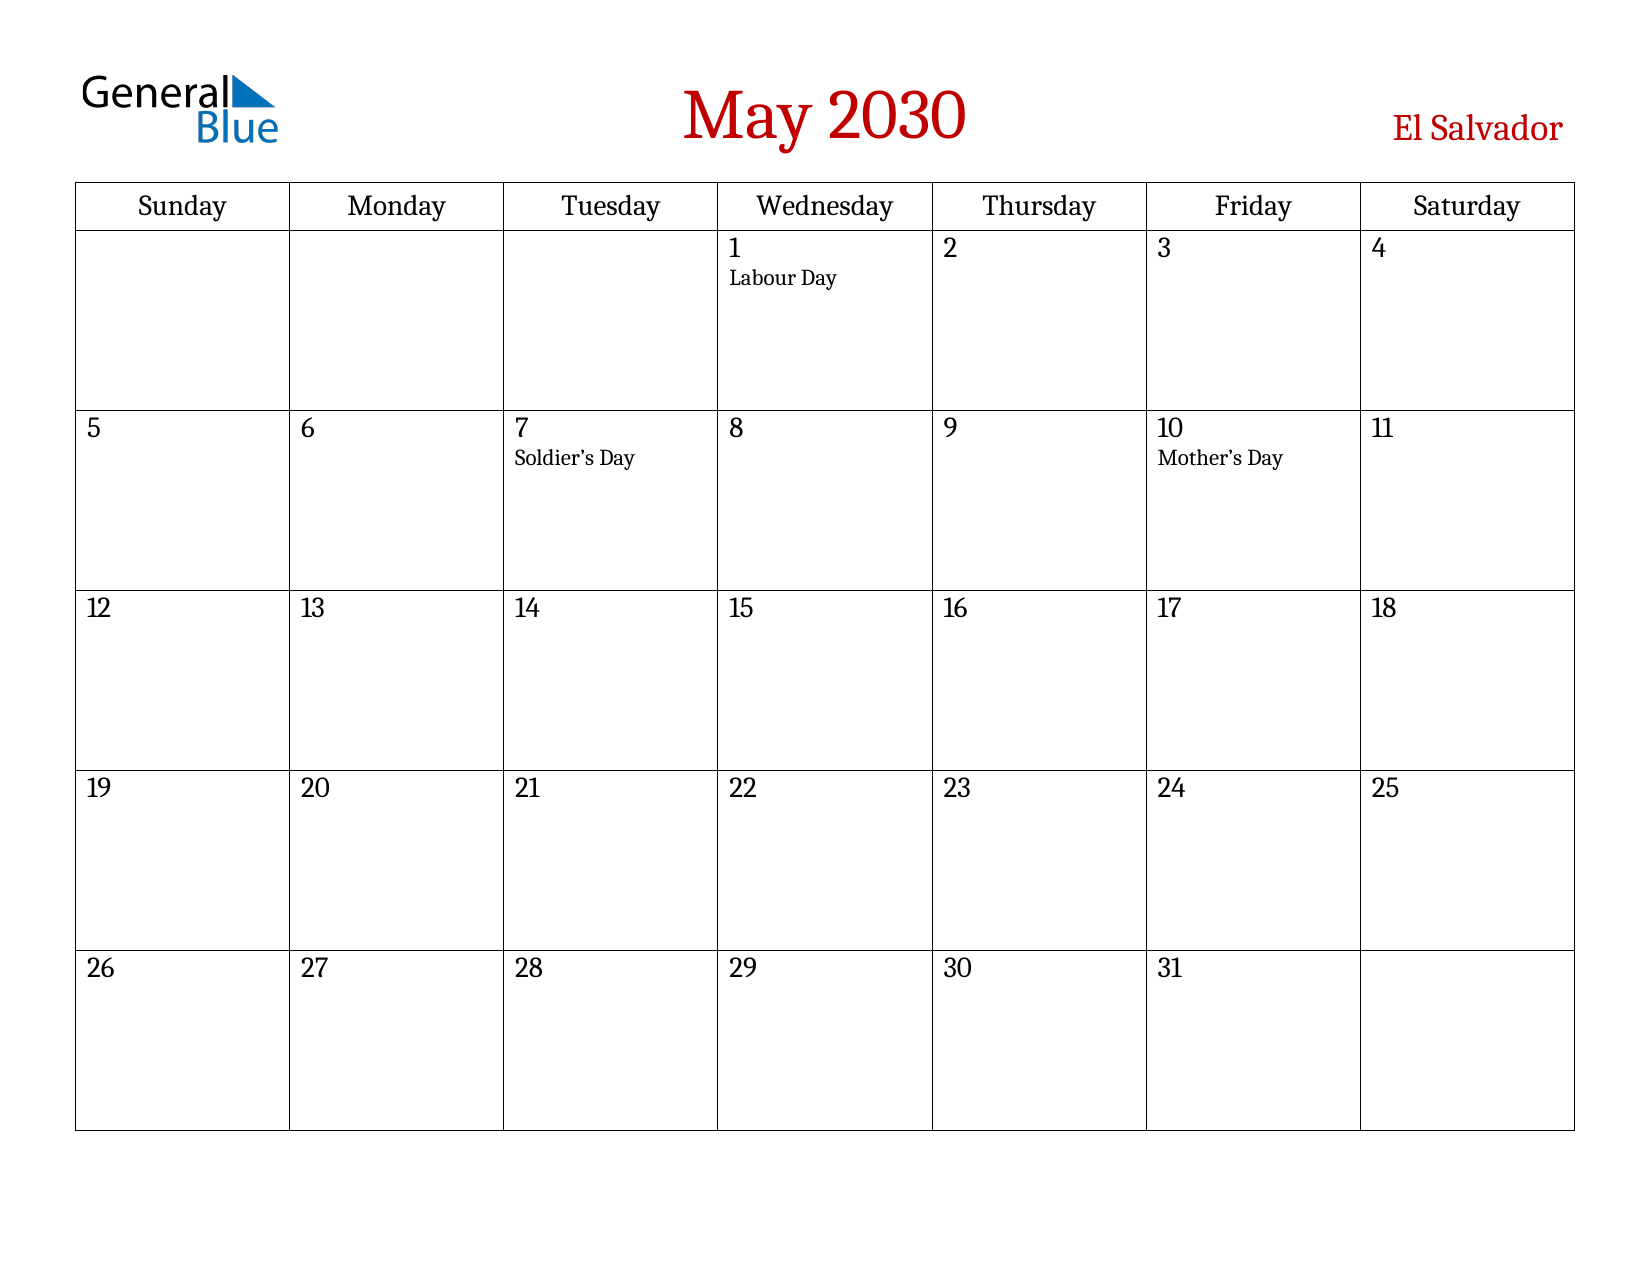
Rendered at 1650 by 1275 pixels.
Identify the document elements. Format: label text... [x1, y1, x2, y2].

table_cell [1147, 265, 1360, 410]
table_cell [1361, 265, 1574, 410]
table_cell 5 [76, 411, 289, 444]
table_cell 12 [76, 591, 289, 625]
table_cell 9 [933, 411, 1146, 444]
table_cell [1147, 985, 1360, 1130]
table_cell 27 [290, 951, 503, 985]
table_cell 1 [718, 231, 932, 264]
table_cell [504, 805, 717, 950]
table_cell [504, 625, 717, 770]
table_cell [290, 445, 503, 590]
table_cell Wednesday [718, 183, 932, 230]
table_cell 15 [718, 591, 932, 625]
table_cell 30 [933, 951, 1146, 985]
table_cell [76, 265, 289, 410]
table_cell [1147, 625, 1360, 770]
table_cell 31 [1147, 951, 1360, 985]
table_cell [718, 805, 932, 950]
table_cell [1361, 445, 1574, 590]
table_cell [504, 985, 717, 1130]
table_cell 3 [1147, 231, 1360, 264]
table_cell [76, 985, 289, 1130]
table_header May 2030 [504, 75, 1146, 182]
table_cell 29 [718, 951, 932, 985]
table_cell [933, 265, 1146, 410]
table_cell [1361, 805, 1574, 950]
table_cell 13 [290, 591, 503, 625]
table_cell Tuesday [504, 183, 717, 230]
table_cell 28 [504, 951, 717, 985]
table_cell 14 [504, 591, 717, 625]
table_cell [290, 265, 503, 410]
table_cell [290, 625, 503, 770]
table_cell [933, 445, 1146, 590]
table_cell 17 [1147, 591, 1360, 625]
table_cell Sunday [76, 183, 289, 230]
picture [82, 75, 278, 143]
table_cell Monday [290, 183, 503, 230]
table_cell [76, 805, 289, 950]
table_cell 7 [504, 411, 717, 444]
table_cell [76, 445, 289, 590]
table_cell [1361, 625, 1574, 770]
table_cell [504, 265, 717, 410]
table_cell [933, 985, 1146, 1130]
table_cell Saturday [1361, 183, 1574, 230]
table_cell 8 [718, 411, 932, 444]
table_header [76, 75, 503, 182]
table_cell [1361, 951, 1574, 985]
table_cell Friday [1147, 183, 1360, 230]
table_cell [933, 805, 1146, 950]
table_cell Soldier’s Day [504, 445, 717, 590]
table_cell 18 [1361, 591, 1574, 625]
table_cell [933, 625, 1146, 770]
table_cell [504, 231, 717, 264]
table_cell Labour Day [718, 265, 932, 410]
table_cell 21 [504, 771, 717, 805]
table_cell 6 [290, 411, 503, 444]
table_cell 2 [933, 231, 1146, 264]
table_cell [1361, 985, 1574, 1130]
table_header El Salvador [1146, 75, 1574, 182]
table_cell [718, 985, 932, 1130]
table_cell [290, 805, 503, 950]
table_cell 4 [1361, 231, 1574, 264]
table_cell [290, 231, 503, 264]
table_cell 26 [76, 951, 289, 985]
table_cell 20 [290, 771, 503, 805]
table_cell [1147, 805, 1360, 950]
table_cell [76, 625, 289, 770]
table_cell 10 [1147, 411, 1360, 444]
table_cell 23 [933, 771, 1146, 805]
table_cell [718, 625, 932, 770]
table_cell [718, 445, 932, 590]
table_cell Mother’s Day [1147, 445, 1360, 590]
table_cell Thursday [933, 183, 1146, 230]
table_cell 11 [1361, 411, 1574, 444]
table_cell 16 [933, 591, 1146, 625]
table_cell 19 [76, 771, 289, 805]
table_cell [76, 231, 289, 264]
table_cell [290, 985, 503, 1130]
table_cell 25 [1361, 771, 1574, 805]
table_cell 24 [1147, 771, 1360, 805]
table_cell 22 [718, 771, 932, 805]
